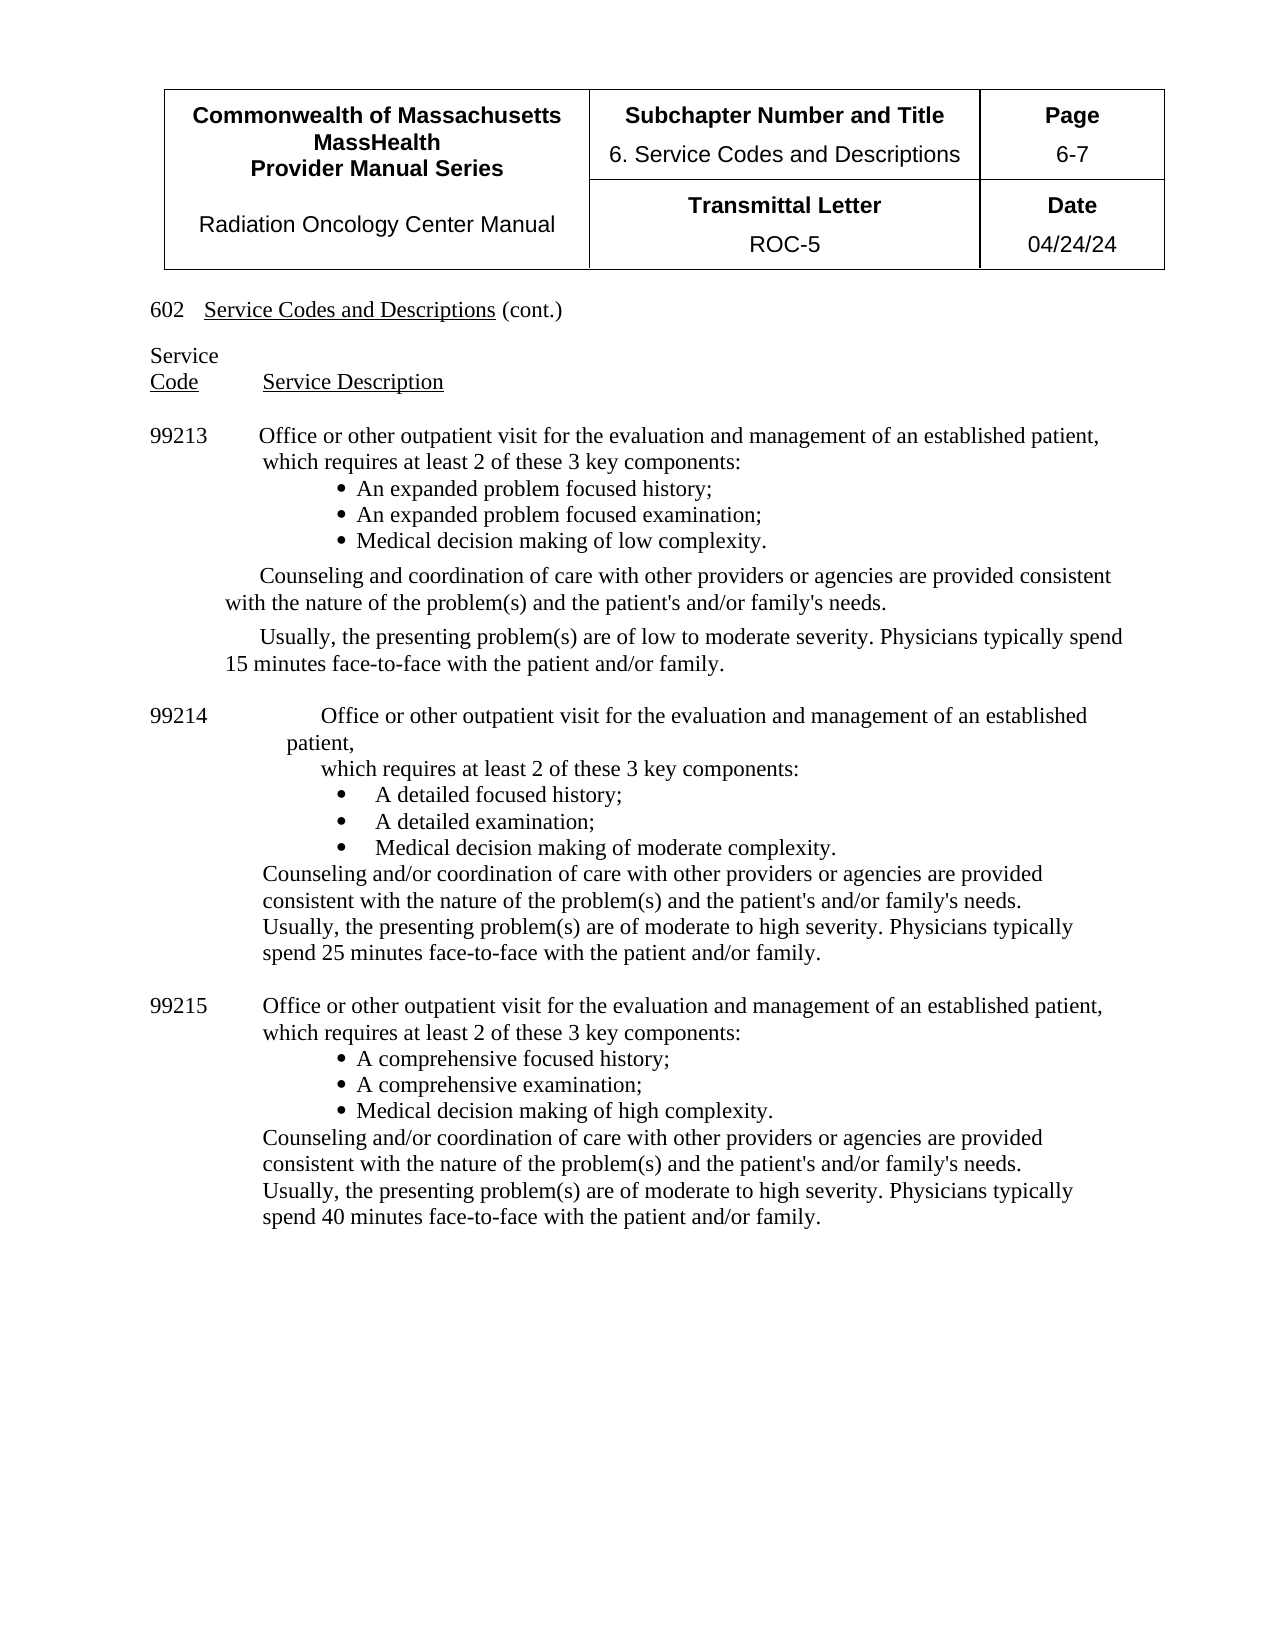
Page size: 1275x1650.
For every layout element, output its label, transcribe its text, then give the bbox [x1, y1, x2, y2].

text 99215 Office or other outpatient visit for the evaluation and management of an established patient, [150, 992, 1125, 1018]
list Medical decision making of moderate complexity. [337, 834, 1125, 860]
list Medical decision making of high complexity. [337, 1098, 1125, 1124]
table_header Page 6-7 [981, 90, 1164, 178]
text 99213 Office or other outpatient visit for the evaluation and management of an established patient, which requires at least 2 of these 3 key components: [150, 422, 1125, 475]
table_header Commonwealth of Massachusetts MassHealth Provider Manual Series [165, 90, 589, 178]
list A detailed focused history; [337, 781, 1125, 808]
text Usually, the presenting problem(s) are of low to moderate severity. Physicians typically spend 15 minutes face-to-face with the patient and/or family. [225, 623, 1125, 676]
list Medical decision making of low complexity. [337, 527, 1125, 554]
list A comprehensive examination; [337, 1071, 1125, 1098]
text Service [150, 342, 1125, 368]
text 99214 Office or other outpatient visit for the evaluation and management of an established patient, [150, 702, 1125, 755]
table_cell Date 04/24/24 [981, 180, 1164, 268]
list An expanded problem focused examination; [337, 501, 1125, 527]
list A detailed examination; [337, 808, 1125, 834]
table_cell Transmittal Letter ROC-5 [590, 180, 979, 268]
text 602 Service Codes and Descriptions (cont.) [150, 296, 1125, 323]
text which requires at least 2 of these 3 key components: [150, 1018, 1125, 1045]
text Usually, the presenting problem(s) are of moderate to high severity. Physicians typically spend 40 minutes face-to-face with the patient and/or family. [262, 1177, 1125, 1229]
text Usually, the presenting problem(s) are of moderate to high severity. Physicians typically spend 25 minutes face-to-face with the patient and/or family. [262, 913, 1125, 966]
table_cell Manual [165, 179, 589, 268]
table_header Subchapter Number and Title 6. Service Codes and Descriptions [590, 90, 979, 178]
text Counseling and/or coordination of care with other providers or agencies are provided consistent with the nature of the problem(s) and the patient's and/or family's needs. [262, 1124, 1125, 1177]
text Counseling and coordination of care with other providers or agencies are provided consistent with the nature of the problem(s) and the patient's and/or family's needs. [225, 562, 1125, 615]
text Counseling and/or coordination of care with other providers or agencies are provided consistent with the nature of the problem(s) and the patient's and/or family's needs. [262, 860, 1125, 913]
text Code Service Description [150, 368, 1125, 394]
list An expanded problem focused history; [337, 475, 1125, 501]
text which requires at least 2 of these 3 key components: [150, 755, 1125, 781]
list A comprehensive focused history; [337, 1045, 1125, 1071]
